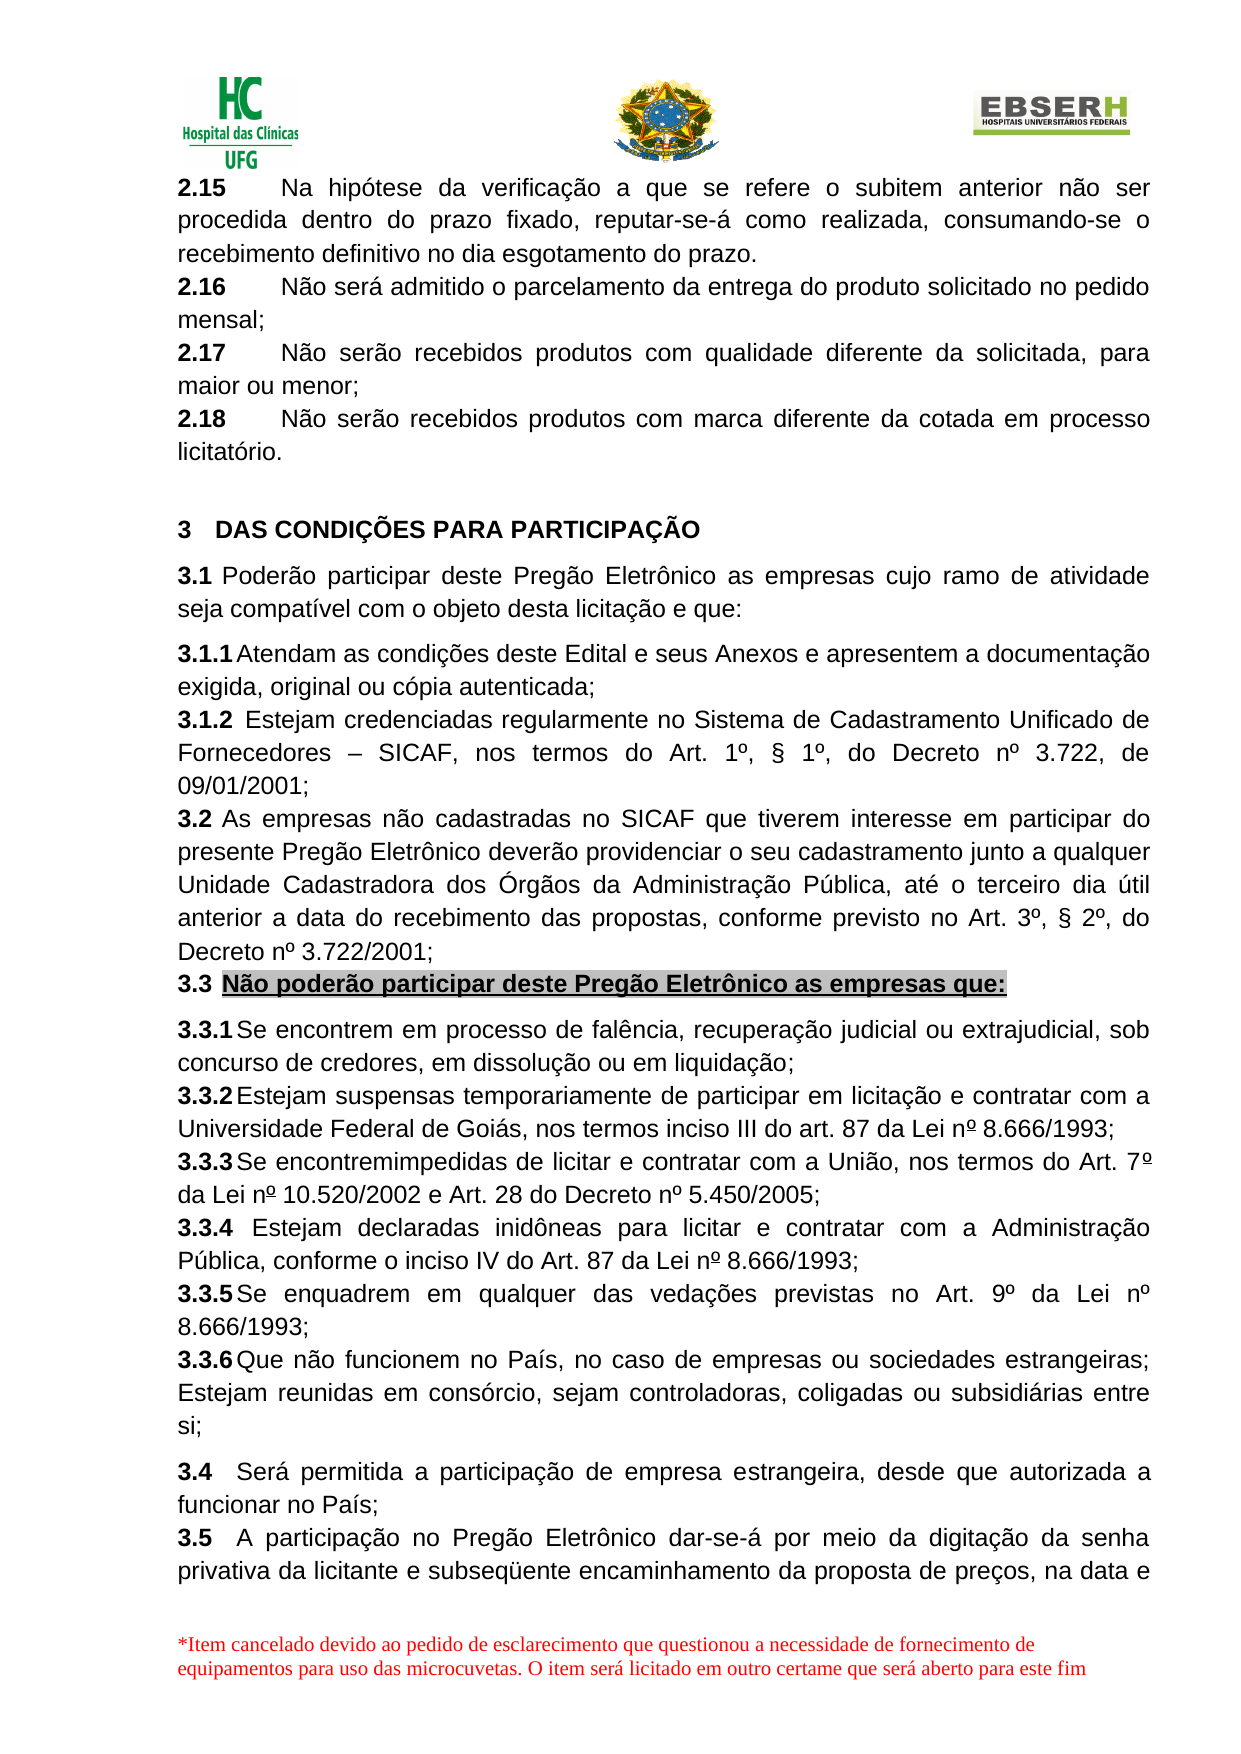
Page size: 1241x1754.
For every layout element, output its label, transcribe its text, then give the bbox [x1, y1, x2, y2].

list Será permitida a participação de empresa estrangeira, desde que autorizada a funcionar no País; [177, 1457, 1152, 1518]
list Estejam suspensas temporariamente de participar em licitação e contratar com a Universidade Federal de Goiás, nos termos inciso III do art. 87 da Lei nº 8.666/1993; [177, 1081, 1152, 1143]
list Se encontrem em processo de falência, recuperação judicial ou extrajudicial, sob concurso de credores, em dissolução ou em liquidação; [177, 1015, 1152, 1077]
list Estejam credenciadas regularmente no Sistema de Cadastramento Unificado de Fornecedores – SICAF, nos termos do Art. 1º, § 1º, do Decreto nº 3.722, de 09/01/2001; [177, 705, 1152, 800]
list DAS CONDIÇÕES PARA PARTICIPAÇÃO [177, 515, 1152, 544]
list Na hipótese da verificação a que se refere o subitem anterior não ser procedida dentro do prazo fixado, reputar-se-á como realizada, consumando-se o recebimento definitivo no dia esgotamento do prazo. [177, 159, 1152, 267]
picture [608, 76, 728, 169]
list Poderão participar deste Pregão Eletrônico as empresas cujo ramo de atividade seja compatível com o objeto desta licitação e que: [177, 561, 1152, 622]
list Se encontremimpedidas de licitar e contratar com a União, nos termos do Art. 7º da Lei nº 10.520/2002 e Art. 28 do Decreto nº 5.450/2005; [177, 1147, 1152, 1209]
list Se enquadrem em qualquer das vedações previstas no Art. 9º da Lei nº 8.666/1993; [177, 1279, 1152, 1341]
list Não poderão participar deste Pregão Eletrônico as empresas que: [177, 969, 1152, 998]
list As empresas não cadastradas no SICAF que tiverem interesse em participar do presente Pregão Eletrônico deverão providenciar o seu cadastramento junto a qualquer Unidade Cadastradora dos Órgãos da Administração Pública, até o terceiro dia útil anterior a data do recebimento das propostas, conforme previsto no Art. 3º, § 2º, do Decreto nº 3.722/2001; [177, 804, 1152, 965]
list Não serão recebidos produtos com qualidade diferente da solicitada, para maior ou menor; [177, 338, 1152, 399]
list Não serão recebidos produtos com marca diferente da cotada em processo licitatório. [177, 404, 1152, 465]
list Não será admitido o parcelamento da entrega do produto solicitado no pedido mensal; [177, 272, 1152, 333]
picture [973, 45, 1131, 159]
list Que não funcionem no País, no caso de empresas ou sociedades estrangeiras; Estejam reunidas em consórcio, sejam controladoras, coligadas ou subsidiárias entre si; [177, 1345, 1152, 1440]
list Atendam as condições deste Edital e seus Anexos e apresentem a documentação exigida, original ou cópia autenticada; [177, 639, 1152, 701]
list Estejam declaradas inidôneas para licitar e contratar com a Administração Pública, conforme o inciso IV do Art. 87 da Lei nº 8.666/1993; [177, 1213, 1152, 1275]
picture [183, 77, 299, 159]
